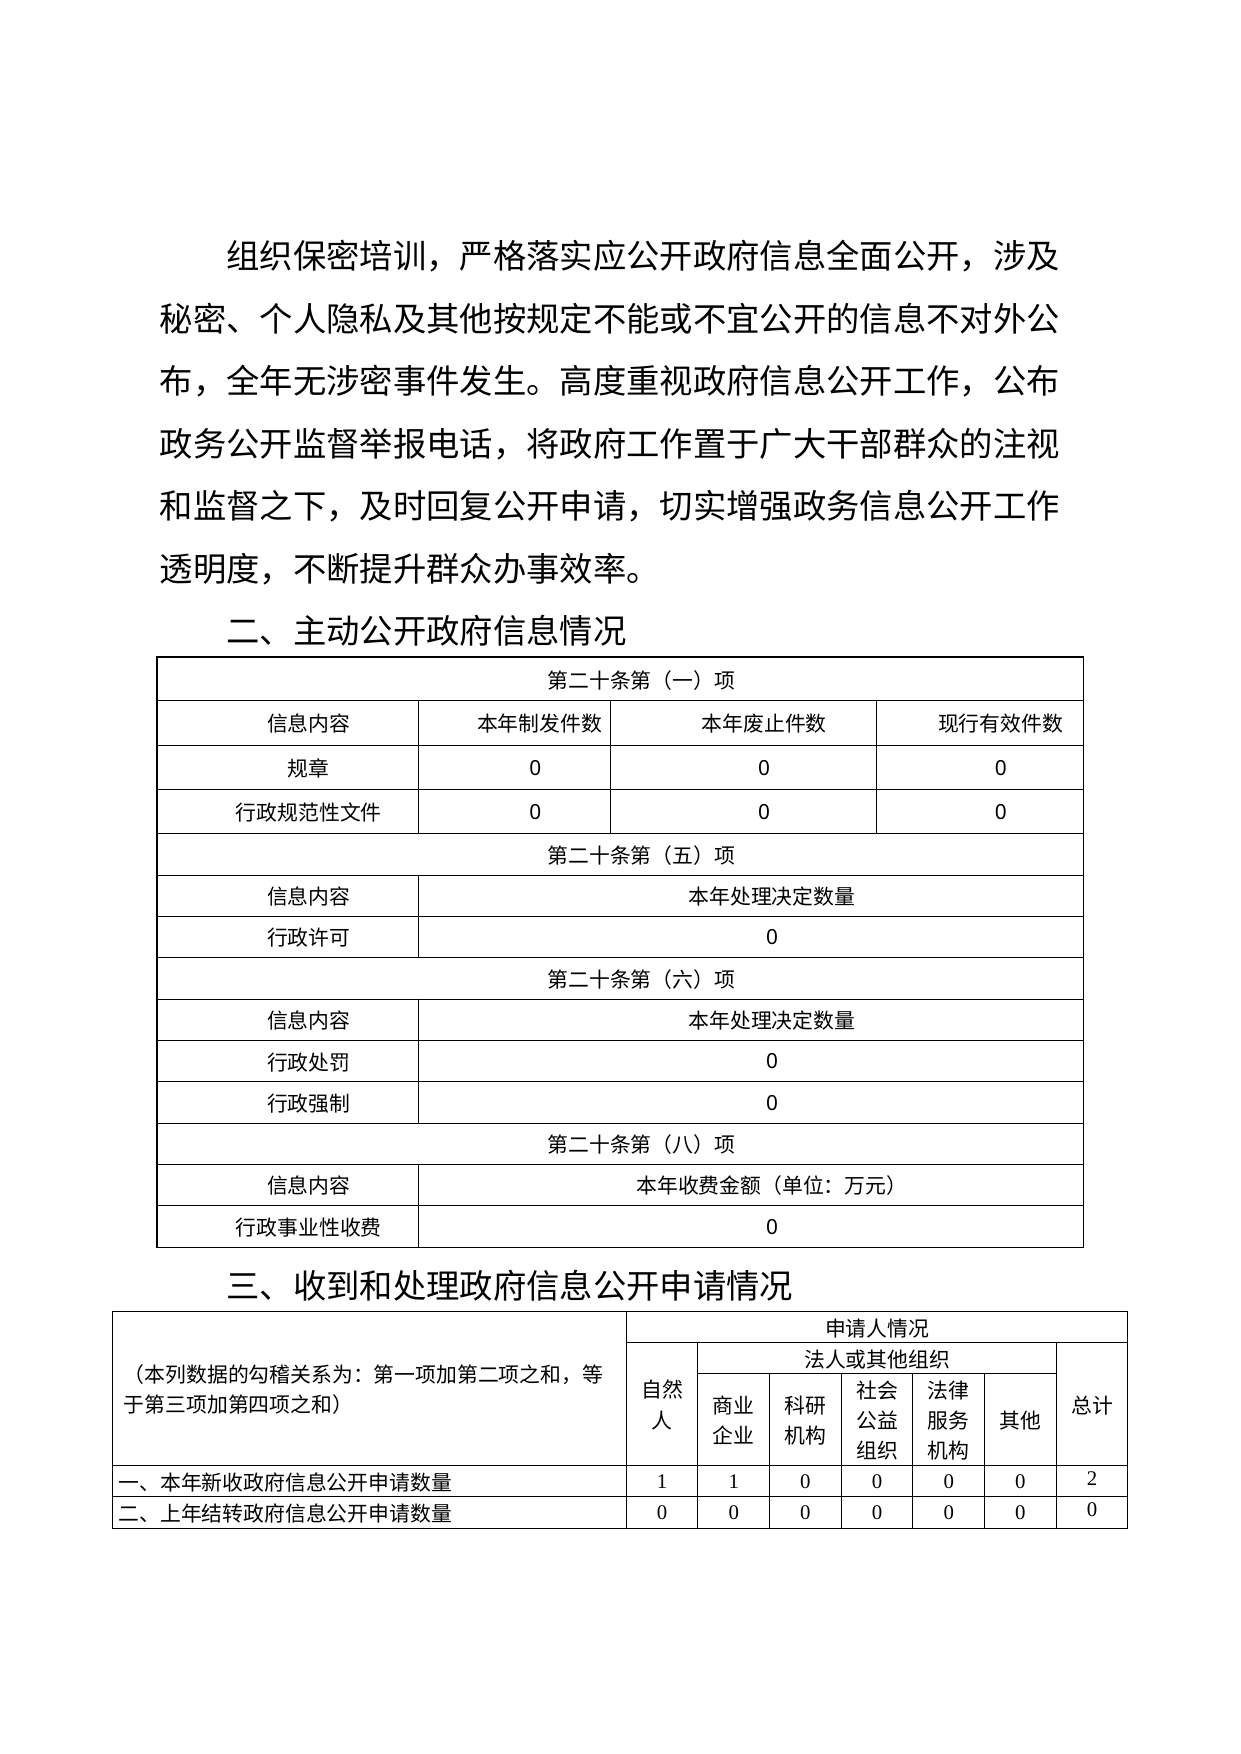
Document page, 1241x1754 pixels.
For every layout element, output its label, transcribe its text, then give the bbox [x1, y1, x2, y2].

table_cell 1 [698, 1466, 769, 1496]
table_cell 本年制发件数 [419, 701, 610, 744]
table_header 第二十条第（一）项 [158, 658, 1083, 700]
table_cell 0 [611, 790, 876, 833]
table_cell 0 [877, 746, 1083, 789]
table_cell 行政事业性收费 [158, 1206, 418, 1247]
table_cell 0 [770, 1466, 841, 1496]
table_cell 行政处罚 [158, 1041, 418, 1081]
table_cell 0 [611, 746, 876, 789]
table_cell 本年收费金额（单位：万元） [419, 1165, 1083, 1205]
table_cell 0 [698, 1497, 769, 1527]
text 二、主动公开政府信息情况 [159, 593, 1081, 656]
table_cell 0 [913, 1497, 984, 1527]
table_cell 0 [842, 1466, 912, 1496]
table_cell 0 [877, 790, 1083, 833]
table_cell 0 [419, 790, 610, 833]
text 三、收到和处理政府信息公开申请情况 [159, 1248, 1081, 1311]
table_cell 二、上年结转政府信息公开申请数量 [113, 1497, 626, 1527]
table_cell 0 [419, 1206, 1083, 1247]
table_cell 第二十条第（八）项 [158, 1124, 1083, 1164]
table_cell 本年废止件数 [611, 701, 876, 744]
table_cell 0 [913, 1466, 984, 1496]
table_cell 社会公益组织 [842, 1374, 912, 1465]
table_cell 第二十条第（六）项 [158, 958, 1083, 998]
table_cell 信息内容 [158, 701, 418, 744]
table_header 申请人情况 [627, 1312, 1127, 1342]
table_cell 第二十条第（五）项 [158, 834, 1083, 874]
table_cell 信息内容 [158, 1000, 418, 1040]
table_cell 科研 机构 [770, 1374, 841, 1465]
table_cell 自然人 [627, 1343, 697, 1465]
table_cell 其他 [985, 1374, 1056, 1465]
table_cell 0 [985, 1466, 1056, 1496]
table_cell 2 [1057, 1466, 1127, 1496]
table_cell 0 [419, 1082, 1083, 1123]
table_cell 0 [627, 1497, 697, 1527]
table_cell 0 [419, 917, 1083, 957]
table_cell 行政许可 [158, 917, 418, 957]
table_cell 本年处理决定数量 [419, 1000, 1083, 1040]
table_cell 行政规范性文件 [158, 790, 418, 833]
table_cell 行政强制 [158, 1082, 418, 1123]
table_cell 总计 [1057, 1343, 1127, 1465]
table_cell 1 [627, 1466, 697, 1496]
table_cell 本年处理决定数量 [419, 876, 1083, 916]
table_cell 现行有效件数 [877, 701, 1083, 744]
table_cell 法律服务机构 [913, 1374, 984, 1465]
table_cell 0 [842, 1497, 912, 1527]
table_cell 0 [419, 746, 610, 789]
table_cell 一、本年新收政府信息公开申请数量 [113, 1466, 626, 1496]
table_cell 0 [985, 1497, 1056, 1527]
text 组织保密培训，严格落实应公开政府信息全面公开，涉及秘密、个人隐私及其他按规定不能或不宜公开的信息不对外公布，全年无涉密事件发生。高度重视政府信息公开工作，公布政务公开监督举报电话，将政府工作置于广大干部群众的注视和监督之下，及时回复公开申请，切实增强政务信息公开工作透明度，不断提升群众办事效率。 [159, 218, 1081, 593]
table_cell 信息内容 [158, 876, 418, 916]
table_cell 法人或其他组织 [698, 1343, 1056, 1373]
table_header （本列数据的勾稽关系为：第一项加第二项之和，等于第三项加第四项之和） [113, 1312, 626, 1465]
table_cell 规章 [158, 746, 418, 789]
table_cell 0 [770, 1497, 841, 1527]
table_cell 0 [1057, 1497, 1127, 1527]
table_cell 0 [419, 1041, 1083, 1081]
table_cell 信息内容 [158, 1165, 418, 1205]
table_cell 商业 企业 [698, 1374, 769, 1465]
